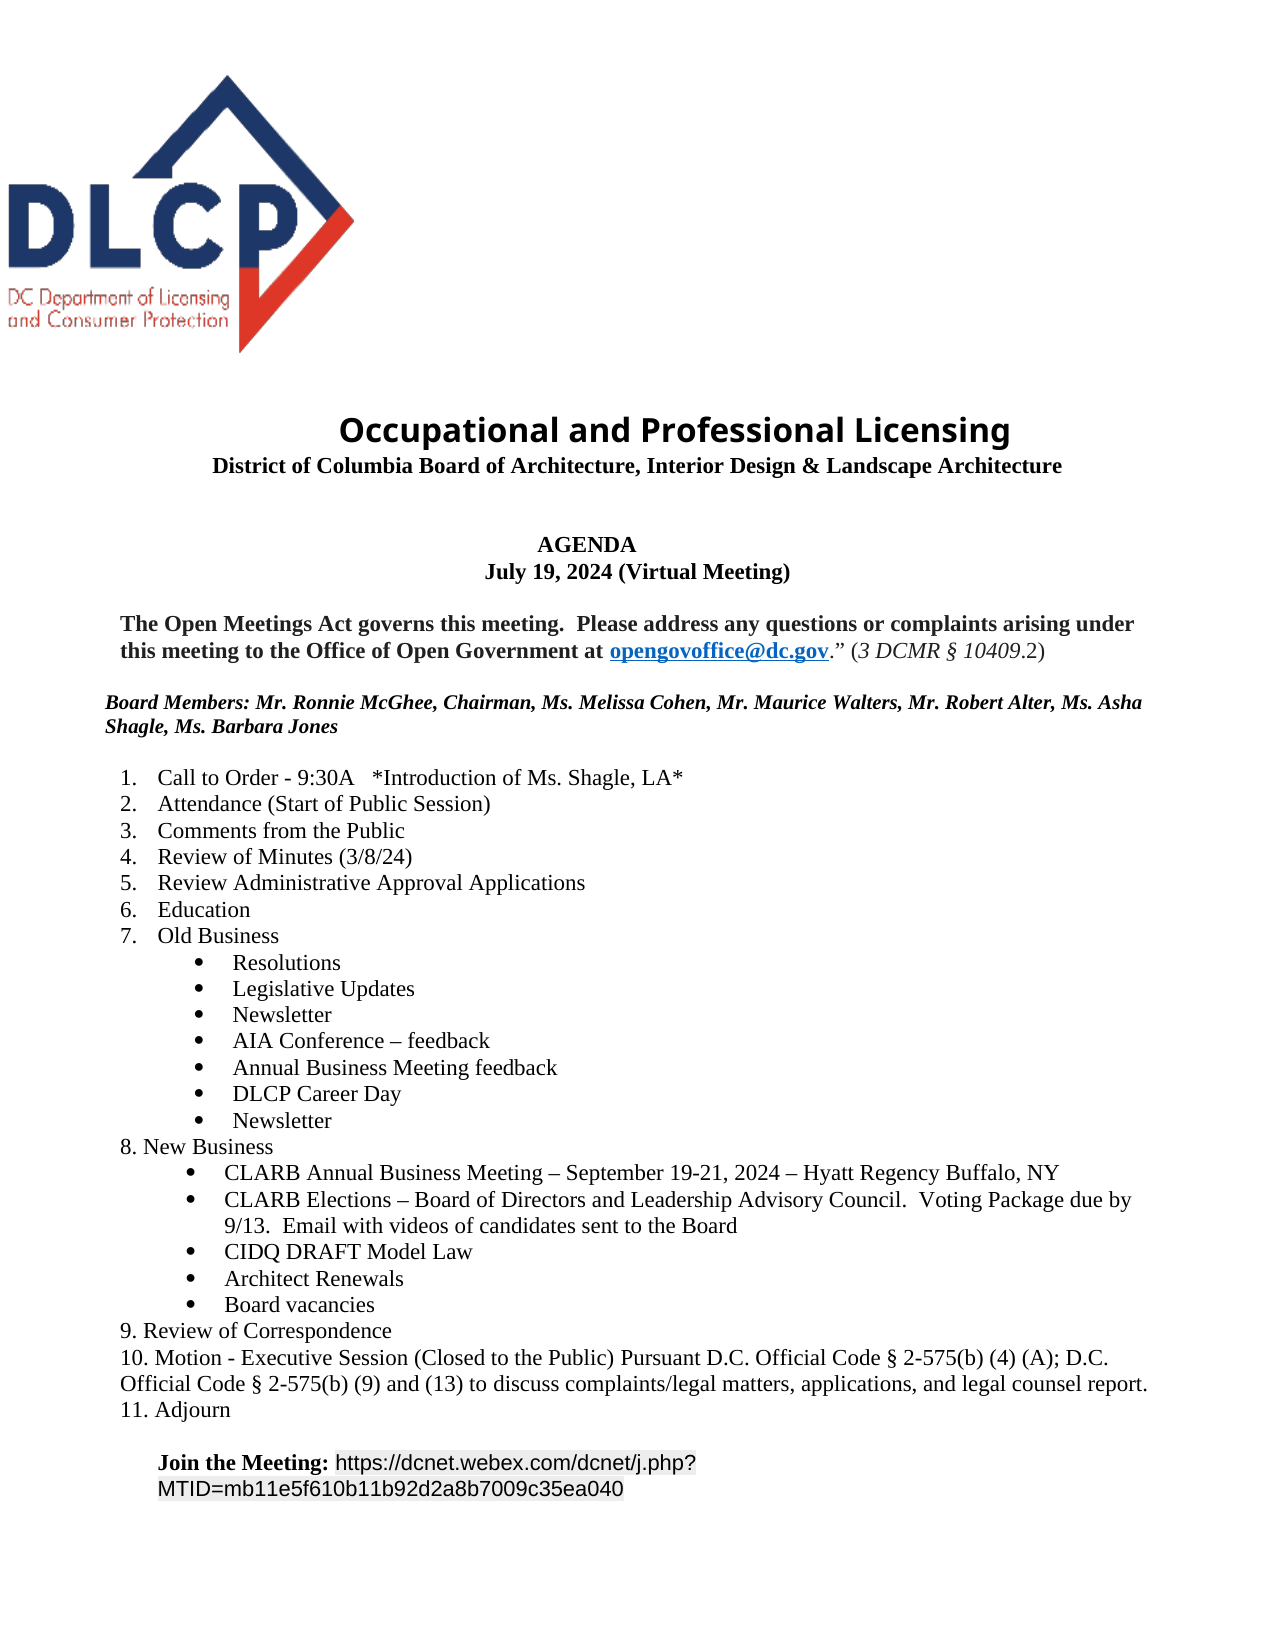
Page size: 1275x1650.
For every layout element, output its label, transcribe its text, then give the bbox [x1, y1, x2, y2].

list Review of Minutes (3/8/24) [120, 843, 1155, 869]
text AGENDA [120, 531, 1155, 558]
list AIA Conference – feedback [195, 1028, 1155, 1054]
list Attendance (Start of Public Session) [120, 790, 1155, 817]
list Newsletter [195, 1107, 1155, 1133]
text July 19, 2024 (Virtual Meeting) [120, 558, 1155, 584]
list Comments from the Public [120, 817, 1155, 843]
text 10. Motion - Executive Session (Closed to the Public) Pursuant D.C. Official Code § 2-575(b) (4) (A); D.C. Official Code § 2-575(b) (9) and (13) to discuss complaints/legal matters, applications, and legal counsel report. [120, 1344, 1155, 1397]
list Education [120, 896, 1155, 922]
text 11. Adjourn [120, 1397, 1155, 1423]
list CLARB Elections – Board of Directors and Leadership Advisory Council. Voting Package due by 9/13. Email with videos of candidates sent to the Board [187, 1186, 1155, 1238]
list Old Business [120, 922, 1155, 948]
list Annual Business Meeting feedback [195, 1054, 1155, 1080]
list DLCP Career Day [195, 1080, 1155, 1107]
list Resolutions [195, 948, 1155, 975]
list CIDQ DRAFT Model Law [187, 1238, 1155, 1265]
text Board Members: Mr. Ronnie McGhee, Chairman, Ms. Melissa Cohen, Mr. Maurice Walters, Mr. Robert Alter, Ms. Asha Shagle, Ms. Barbara Jones [105, 689, 1170, 738]
list Legislative Updates [195, 975, 1155, 1001]
list Occupational and Professional Licensing [195, 407, 1155, 452]
text District of Columbia Board of Architecture, Interior Design & Landscape Architecture [120, 452, 1155, 479]
list Review Administrative Approval Applications [120, 869, 1155, 896]
list Call to Order - 9:30A *Introduction of Ms. Shagle, LA* [120, 764, 1155, 790]
list Board vacancies [187, 1291, 1155, 1317]
list Join the Meeting: https://dcnet.webex.com/dcnet/j.php?MTID=mb11e5f610b11b92d2a8b7009c35ea040 [157, 1449, 1155, 1501]
list Newsletter [195, 1001, 1155, 1028]
text 8. New Business [120, 1133, 1155, 1159]
picture [0, 56, 375, 373]
list CLARB Annual Business Meeting – September 19-21, 2024 – Hyatt Regency Buffalo, NY [187, 1159, 1155, 1186]
text 9. Review of Correspondence [120, 1317, 1155, 1344]
list Architect Renewals [187, 1265, 1155, 1291]
